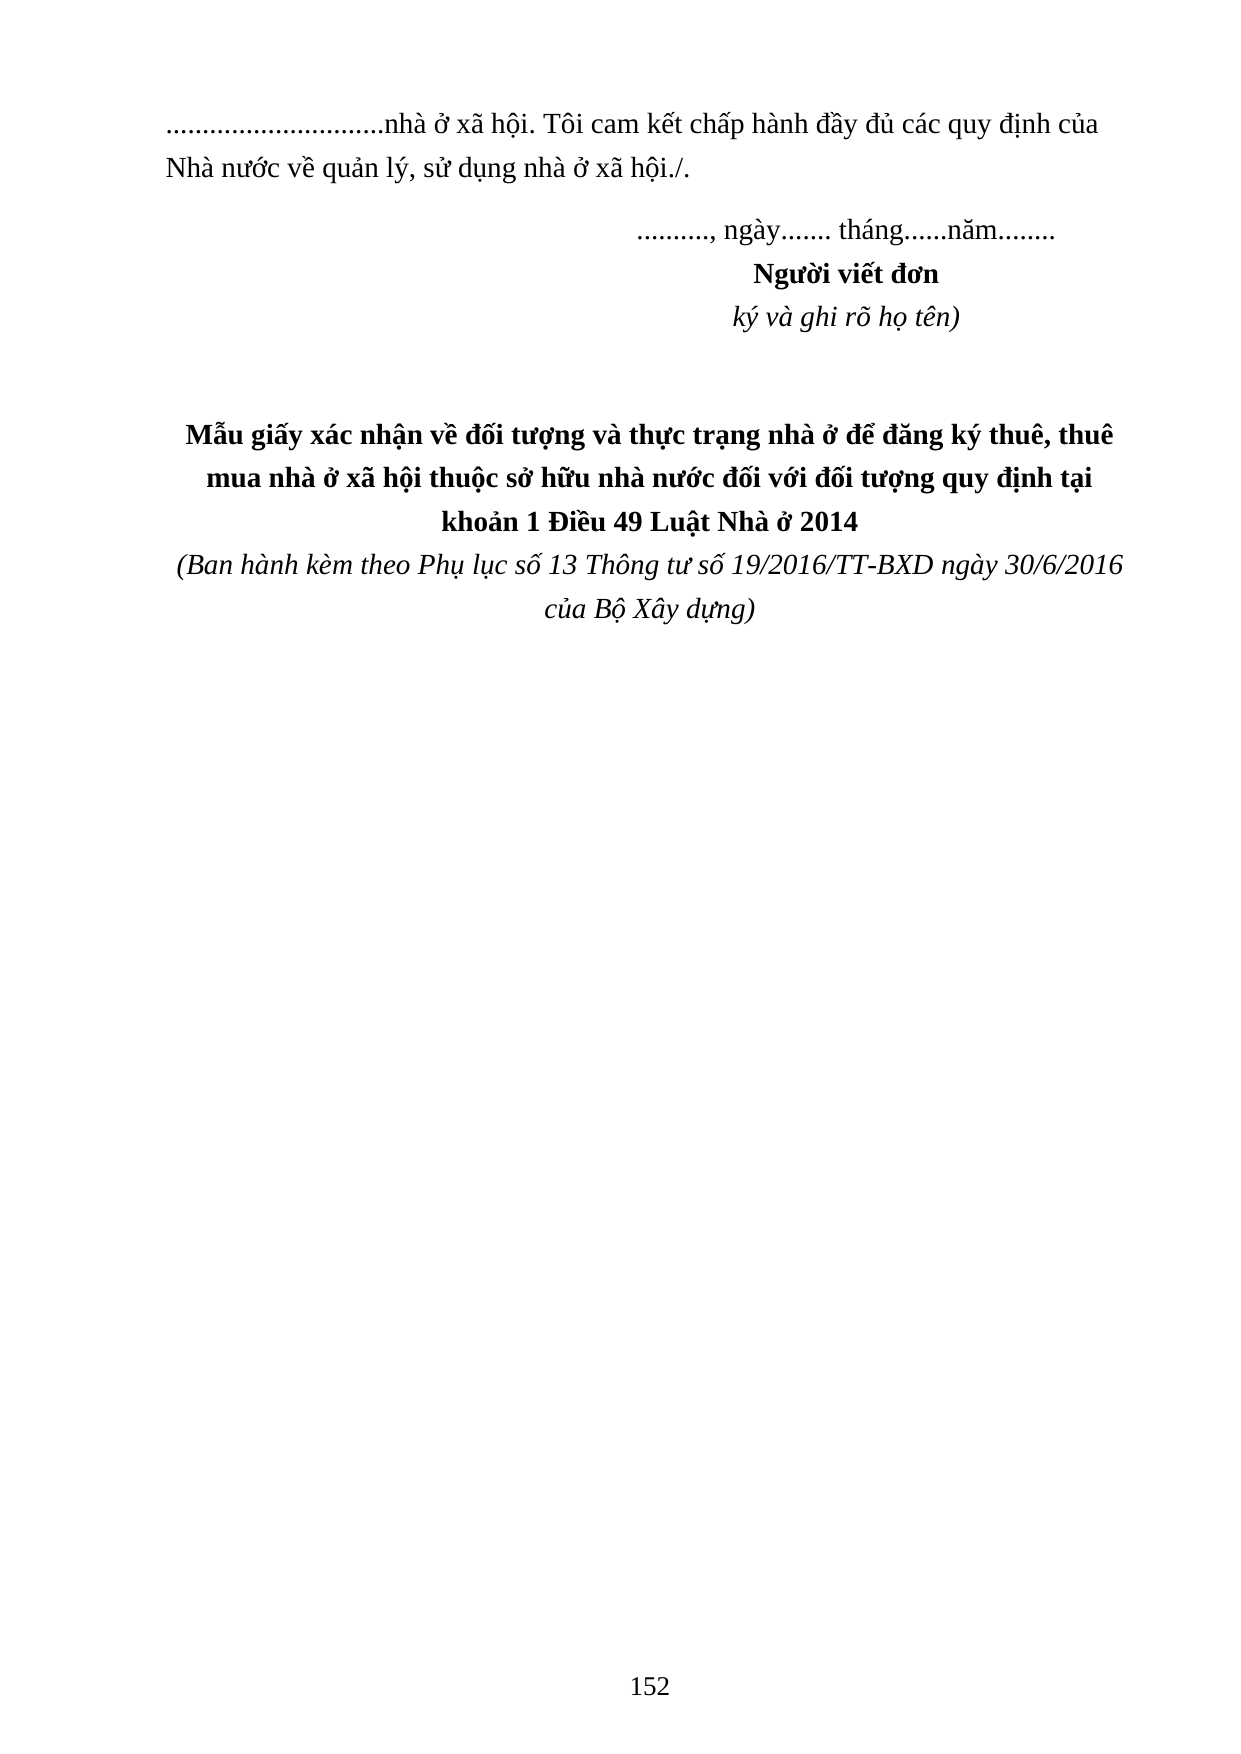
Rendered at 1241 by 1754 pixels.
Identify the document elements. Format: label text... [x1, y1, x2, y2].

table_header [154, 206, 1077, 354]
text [165, 106, 1134, 183]
text Mẫu giấy xác nhận về đối tượng và thực trạng nhà ở để đăng ký thuê, thuê mua nhà ở xã hội thuộc sở hữu nhà nước đối với đối tượng quy định tại khoản 1 Điều 49 Luật Nhà ở 2014 (Ban hành kèm theo Phụ lục số 13 Thông tư số 19/2016/TT-BXD ngày 30/6/2016 của Bộ Xây dựng) [165, 417, 1134, 624]
